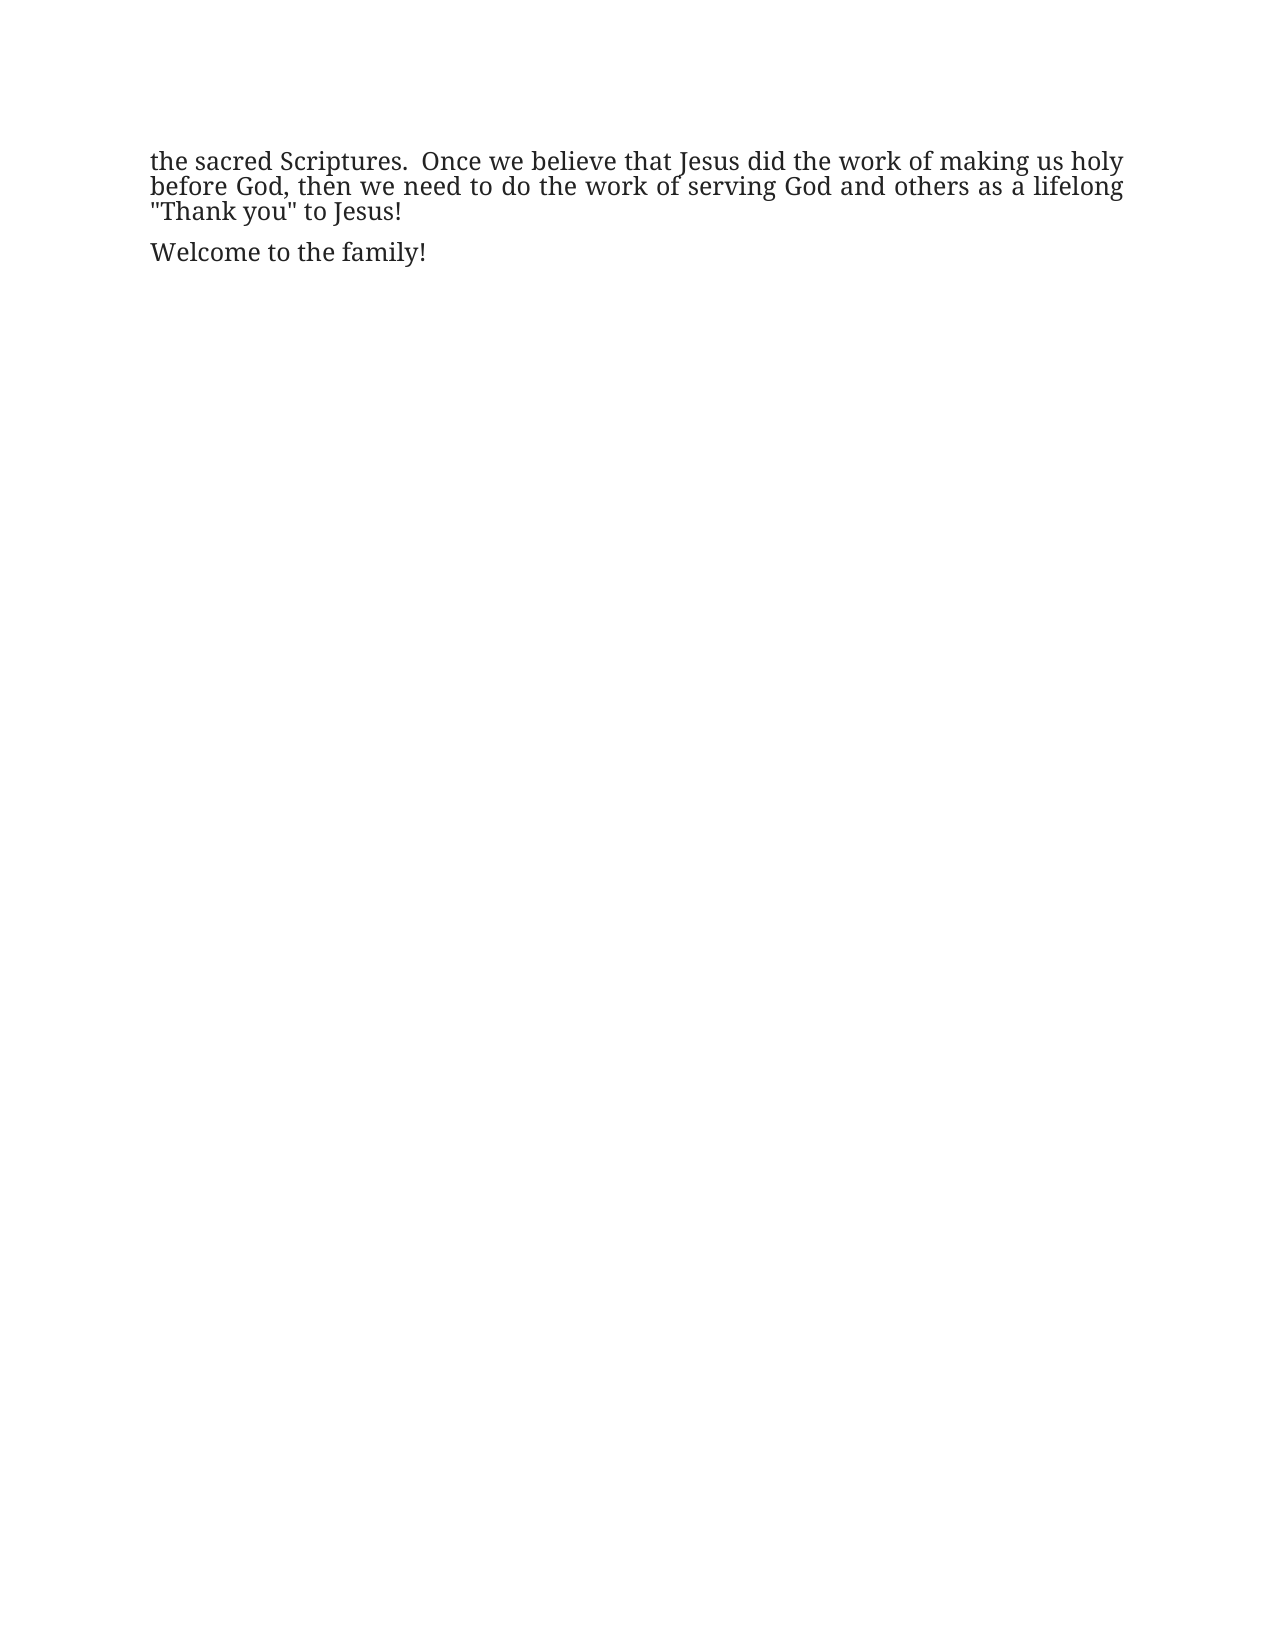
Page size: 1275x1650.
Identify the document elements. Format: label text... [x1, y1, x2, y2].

text Welcome to the family! [150, 242, 1125, 267]
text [150, 150, 1125, 225]
